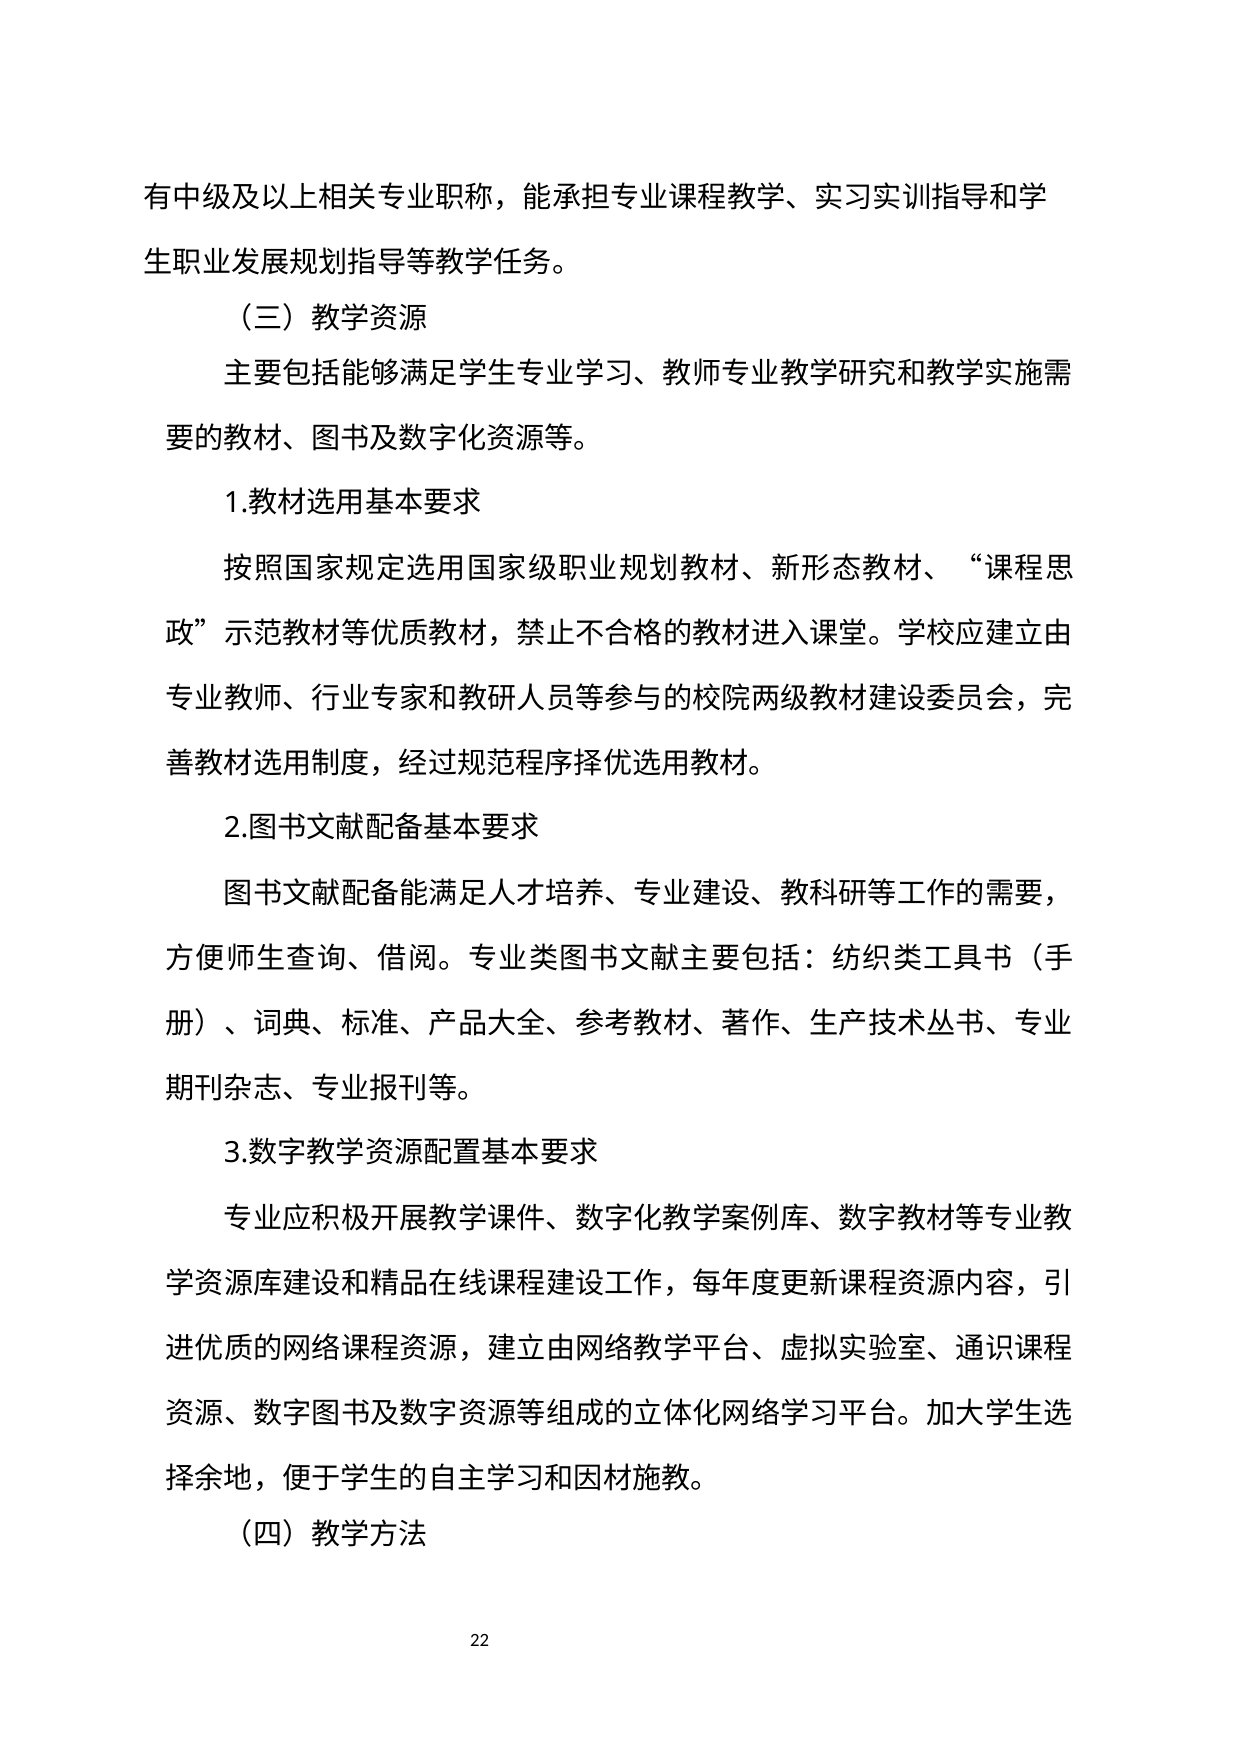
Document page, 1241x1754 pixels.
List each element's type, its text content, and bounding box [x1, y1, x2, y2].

text 按照国家规定选用国家级职业规划教材、新形态教材、“课程思政”示范教材等优质教材，禁止不合格的教材进入课堂。学校应建立由专业教师、行业专家和教研人员等参与的校院两级教材建设委员会，完善教材选用制度，经过规范程序择优选用教材。 [165, 533, 1075, 793]
text 图书文献配备能满足人才培养、专业建设、教科研等工作的需要， 方便师生查询、借阅。专业类图书文献主要包括：纺织类工具书（手册）、词典、标准、产品大全、参考教材、著作、生产技术丛书、专业期刊杂志、专业报刊等。 [165, 858, 1075, 1118]
text 专业应积极开展教学课件、数字化教学案例库、数字教材等专业教学资源库建设和精品在线课程建设工作，每年度更新课程资源内容，引进优质的网络课程资源，建立由网络教学平台、虚拟实验室、通识课程资源、数字图书及数字资源等组成的立体化网络学习平台。加大学生选择余地，便于学生的自主学习和因材施教。 [165, 1183, 1075, 1508]
text 1.教材选用基本要求 [165, 468, 1075, 533]
text 3.数字教学资源配置基本要求 [165, 1118, 1075, 1183]
text （四）教学方法 [165, 1508, 1075, 1554]
text （三）教学资源 [165, 292, 1075, 338]
text 2.图书文献配备基本要求 [165, 793, 1075, 858]
text 主要包括能够满足学生专业学习、教师专业教学研究和教学实施需要的教材、图书及数字化资源等。 [165, 338, 1075, 468]
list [143, 162, 1075, 292]
